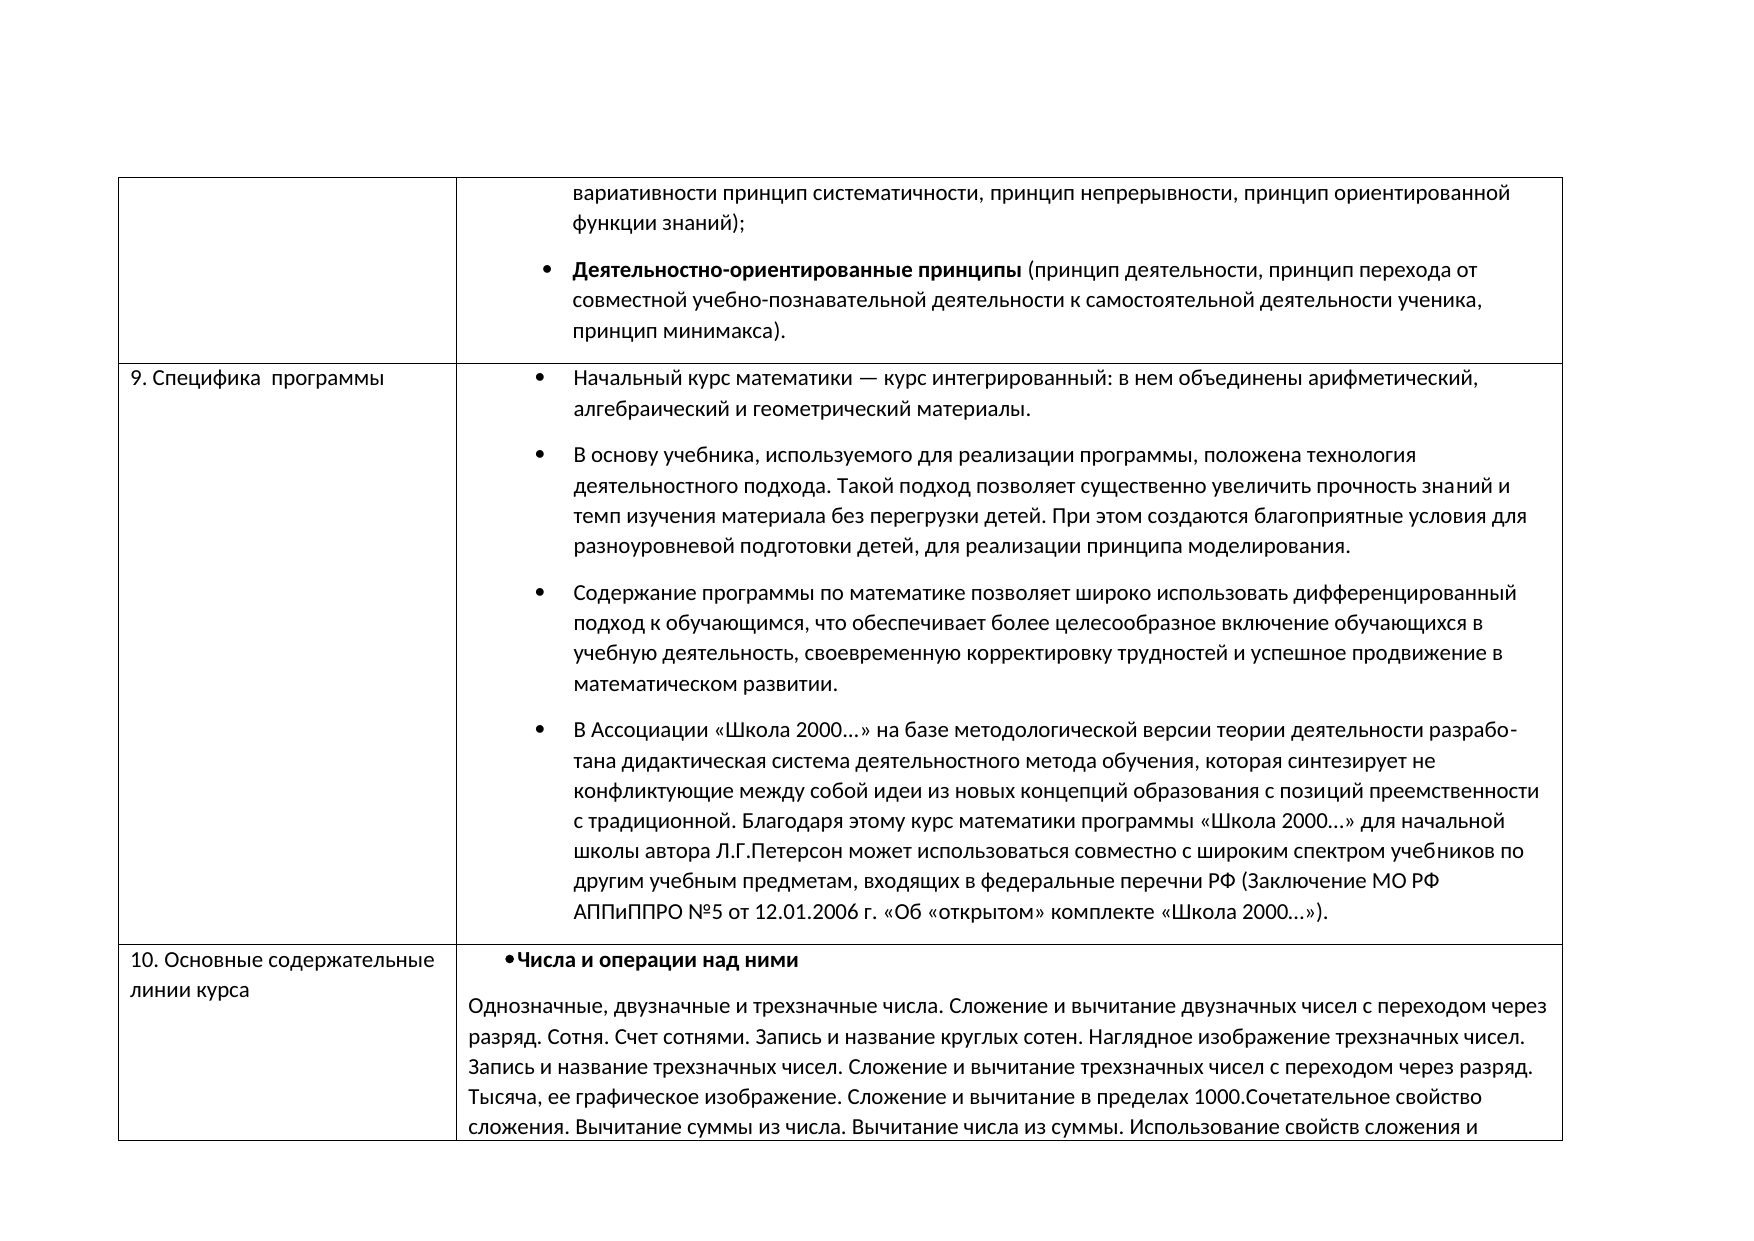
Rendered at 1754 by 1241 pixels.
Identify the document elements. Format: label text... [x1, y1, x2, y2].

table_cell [457, 178, 1562, 362]
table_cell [119, 945, 456, 1140]
table_cell Начальный курс математики — курс интегрированный: в нем объединены арифметический, алгебраический и геометрический материалы. В основу учебника, используемого для реализации программы, положена технология деятельностного подхода. Такой подход позволяет существенно увеличить прочность знаний и темп изучения материала без перегрузки детей. При этом создаются благоприятные условия для разноуровневой подготовки детей, для реализации принципа моделирования. Содержание программы по математике позволяет широко использовать дифференцированный подход к обучающимся, что обеспечивает более целесообразное включение обучающихся в учебную деятельность, своевременную корректировку трудностей и успешное продвижение в математическом развитии. В Ассоциации «Школа 2000...» на базе методологической версии теории деятельности разработана дидактическая система деятельностного метода обучения, которая синтезирует не конфликтующие между собой идеи из новых концепций образования с позиций преемственности с традиционной. Благодаря этому курс математики программы «Школа 2000…» для начальной школы автора Л.Г.Петерсон может использоваться совместно с широким спектром учебников по другим учебным предметам, входящих в федеральные перечни РФ (Заключение МО РФ АППиППРО №5 от 12.01.2006 г. «Об «открытом» комплекте «Школа 2000…»). [457, 364, 1562, 944]
table_cell 9. Специфика программы [119, 364, 456, 944]
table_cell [119, 178, 456, 362]
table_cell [457, 945, 1562, 1140]
